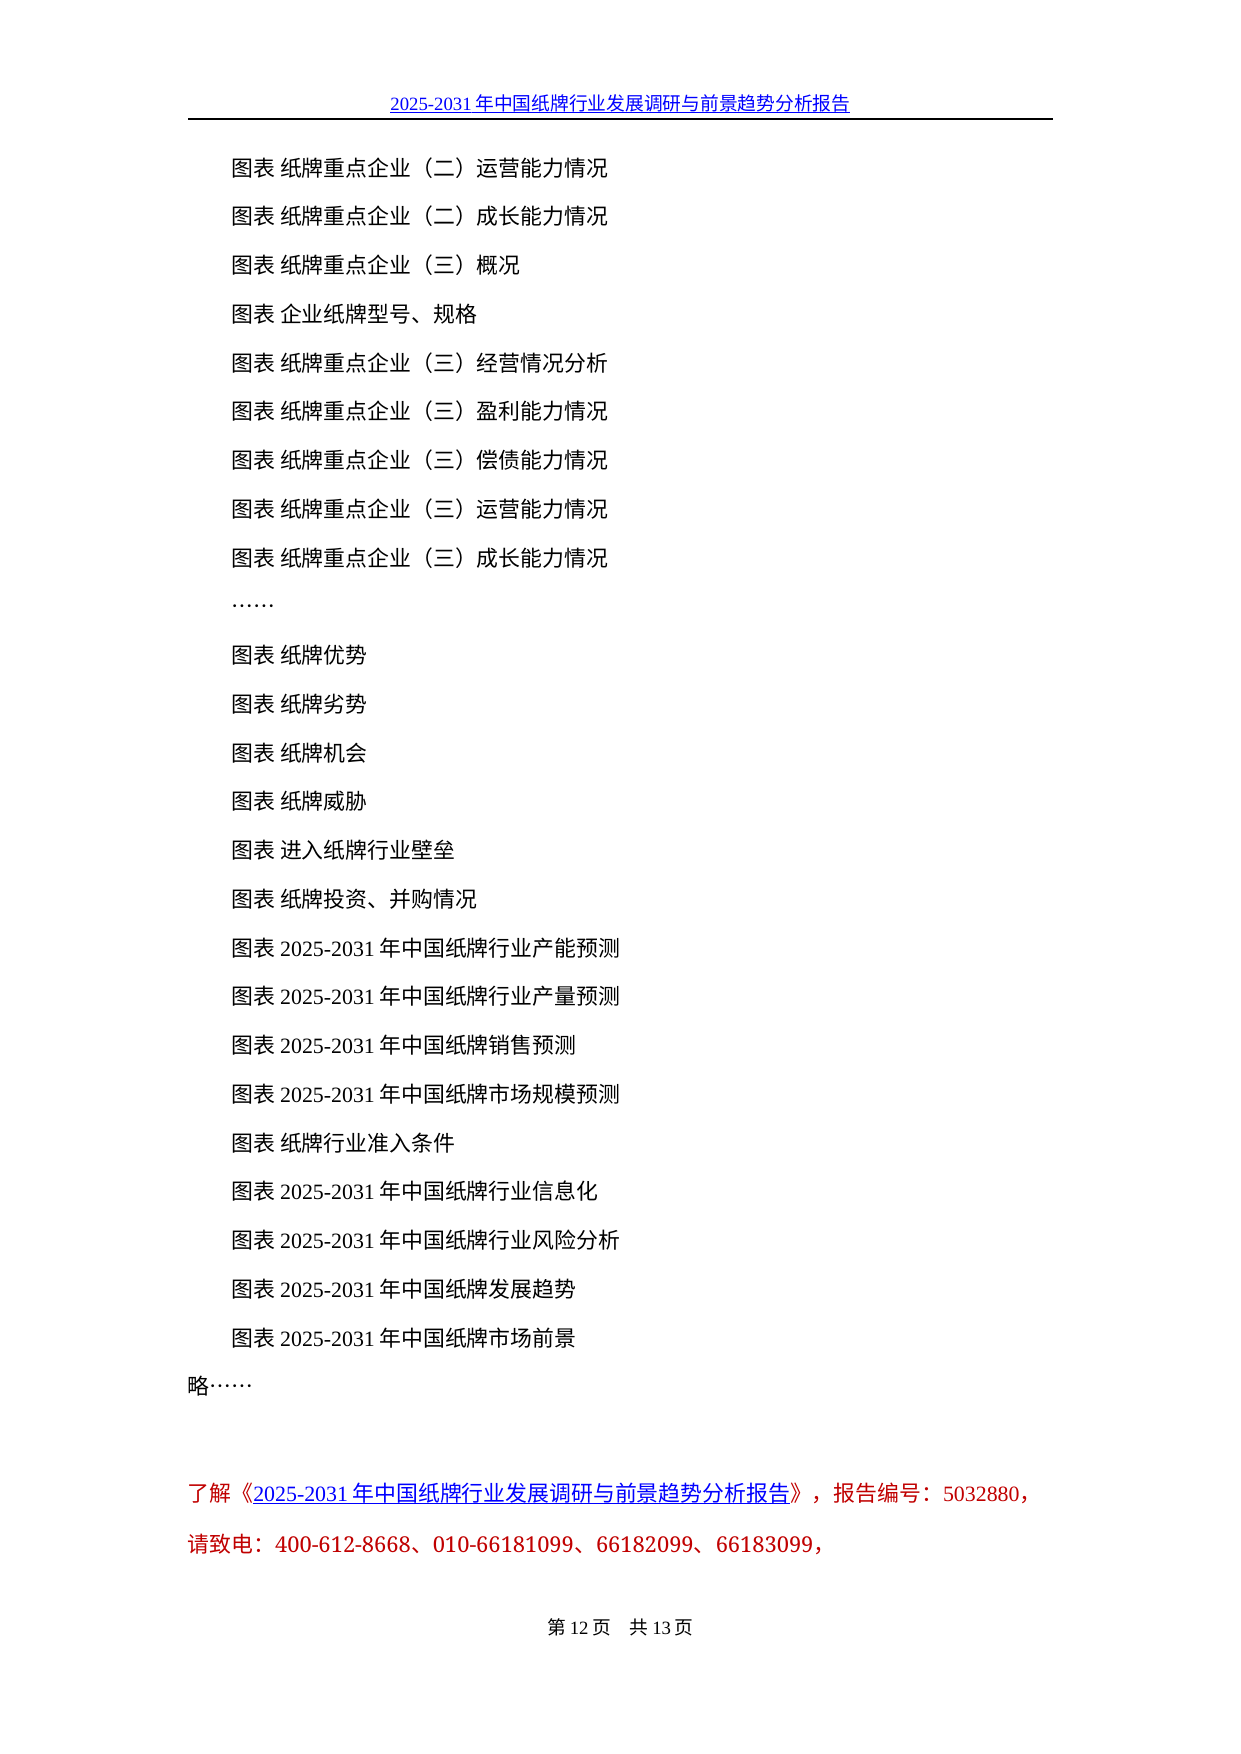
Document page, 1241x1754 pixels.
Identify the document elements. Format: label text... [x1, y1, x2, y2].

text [187, 150, 1053, 1401]
text 了解《2025-2031年中国纸牌行业发展调研与前景趋势分析报告》，报告编号：5032880， [187, 1475, 1053, 1508]
text 请致电：400-612-8668、010-66181099、66182099、66183099， [187, 1527, 1053, 1559]
